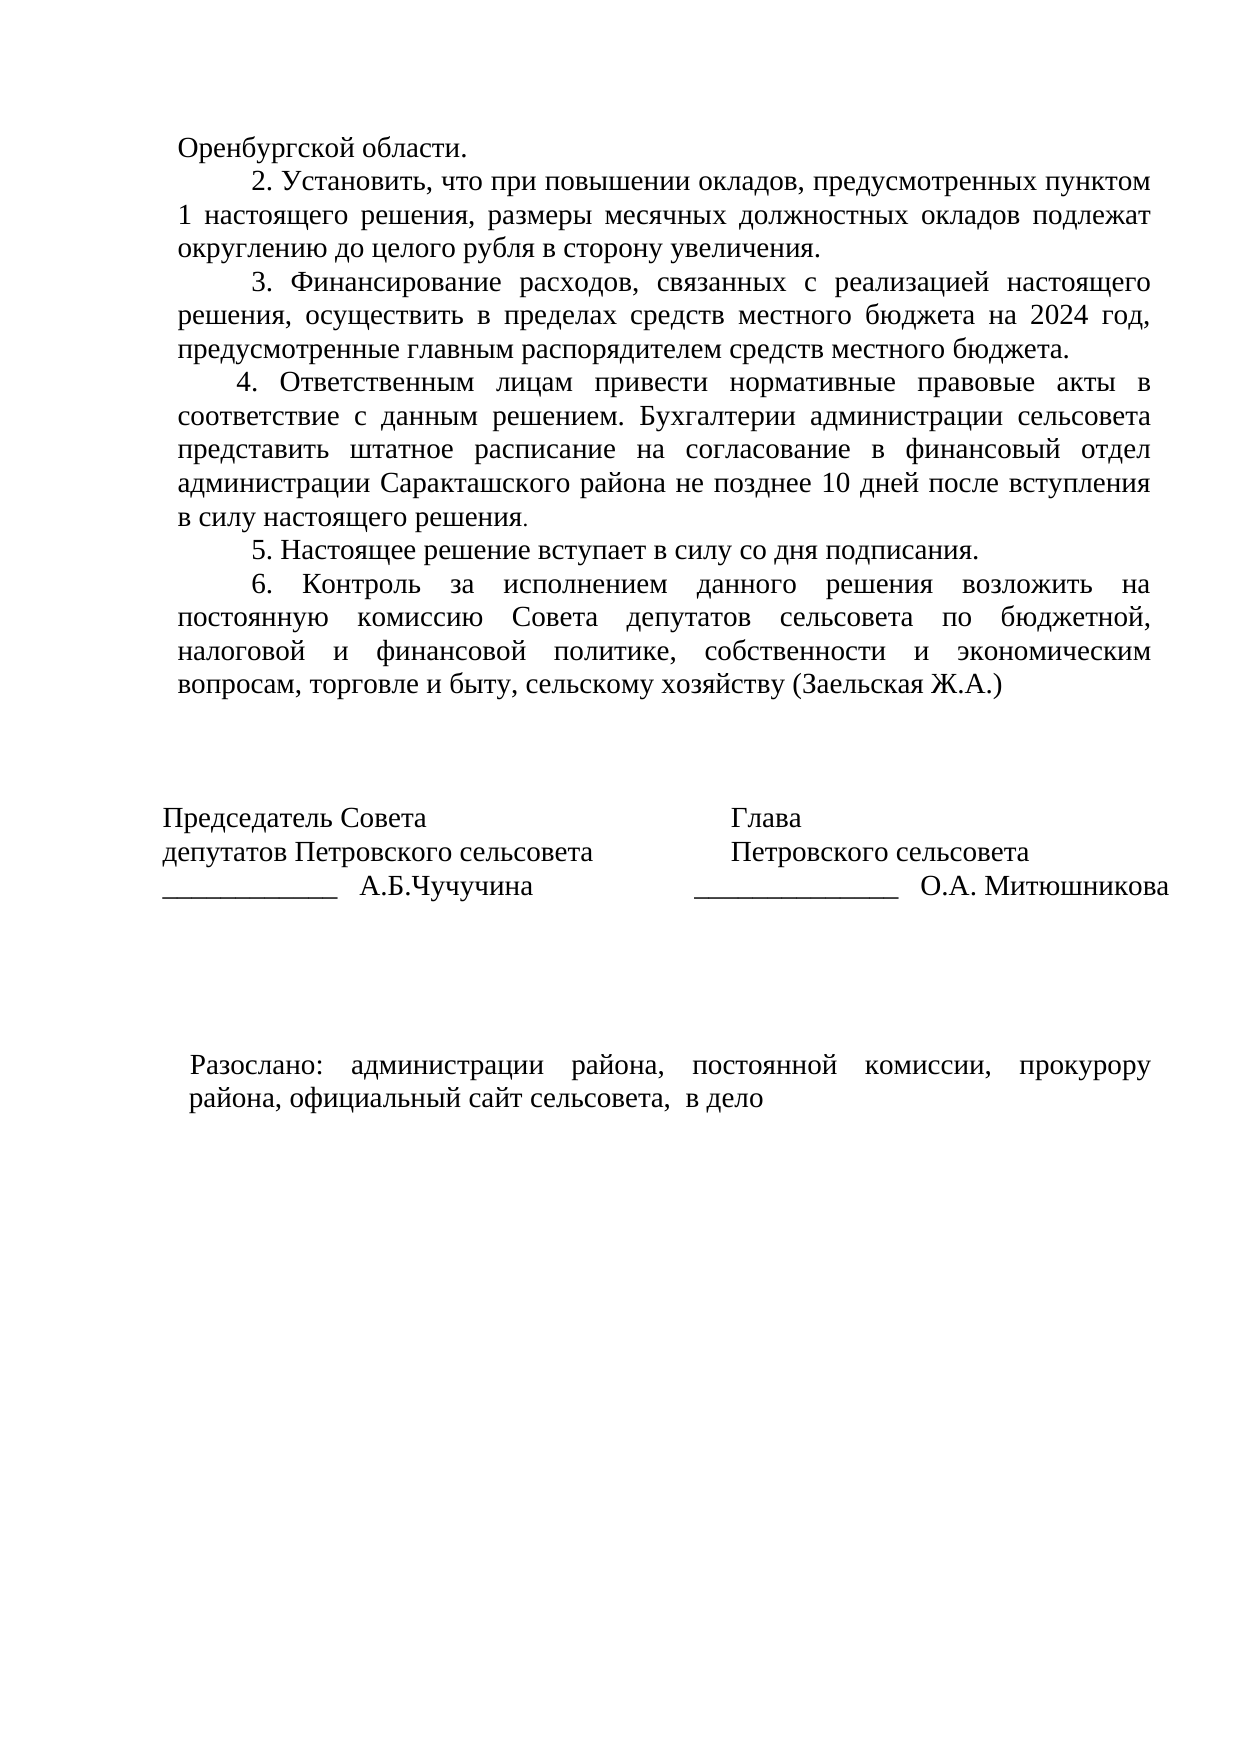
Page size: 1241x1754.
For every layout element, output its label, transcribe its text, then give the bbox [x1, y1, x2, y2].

table_header Глава Петровского сельсовета ______________ О.А. Митюшникова [683, 801, 1182, 913]
text 4. Ответственным лицам привести нормативные правовые акты в соответствие с данным решением. Бухгалтерии администрации сельсовета представить штатное расписание на согласование в финансовый отдел администрации Саракташского района не позднее 10 дней после вступления в силу настоящего решения. [177, 364, 1152, 532]
text 3. Финансирование расходов, связанных с реализацией настоящего решения, осуществить в пределах средств местного бюджета на 2024 год, предусмотренные главным распорядителем средств местного бюджета. [177, 264, 1152, 364]
table_header Председатель Совета депутатов Петровского сельсовета ____________ А.Б.Чучучина [151, 801, 683, 913]
table_header Разослано: администрации района, постоянной комиссии, прокурору района, официальный сайт сельсовета, в дело [177, 1047, 1163, 1114]
text 6. Контроль за исполнением данного решения возложить на постоянную комиссию Совета депутатов сельсовета по бюджетной, налоговой и финансовой политике, собственности и экономическим вопросам, торговле и быту, сельскому хозяйству (Заельская Ж.А.) [177, 566, 1152, 700]
text 2. Установить, что при повышении окладов, предусмотренных пунктом 1 настоящего решения, размеры месячных должностных окладов подлежат округлению до целого рубля в сторону увеличения. [177, 163, 1152, 264]
text 5. Настоящее решение вступает в силу со дня подписания. [177, 532, 1152, 566]
